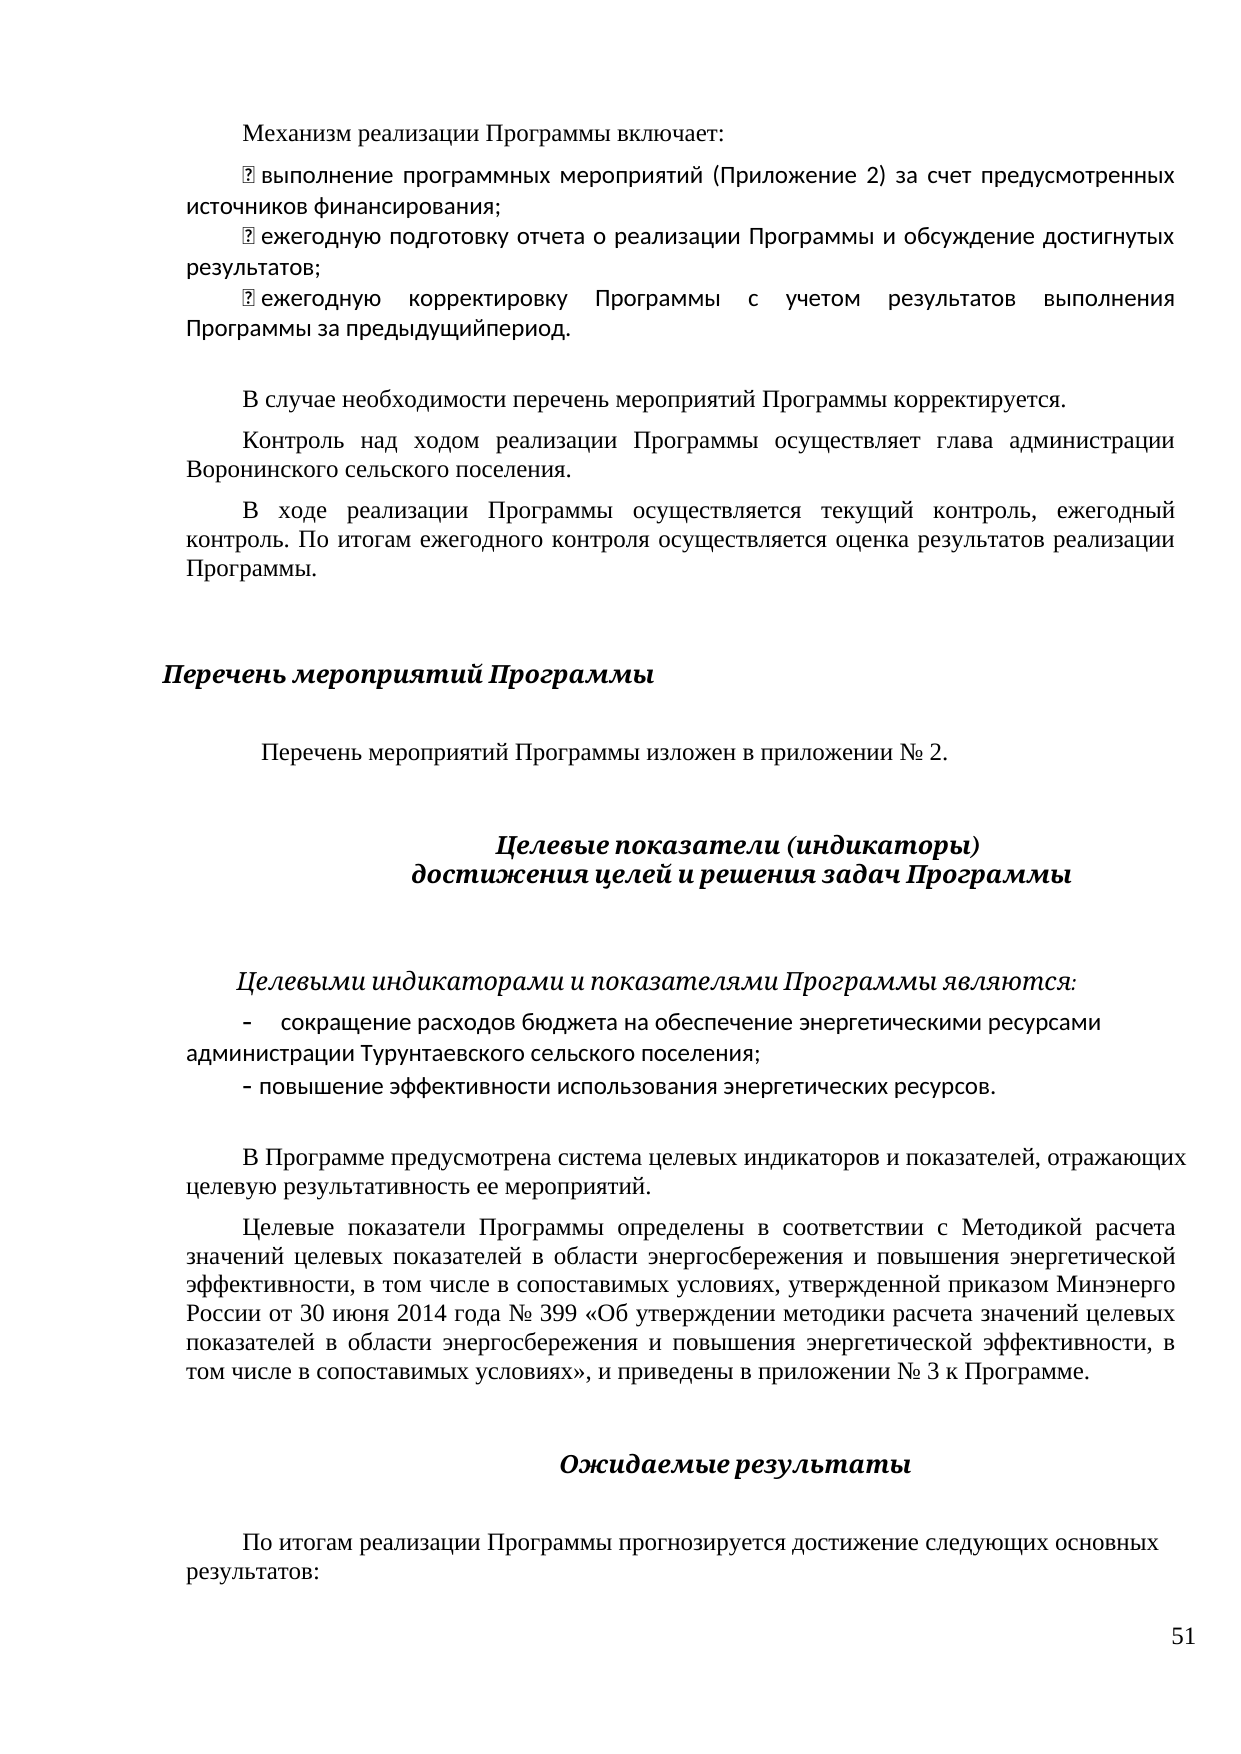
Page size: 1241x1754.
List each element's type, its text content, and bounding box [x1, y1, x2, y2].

subtitle Ожидаемые результаты [559, 1451, 1196, 1479]
text Контроль над ходом реализации Программы осуществляет глава администрации Воронинского сельского поселения. [186, 426, 1176, 483]
text Перечень мероприятий Программы изложен в приложении № 2. [261, 737, 1196, 766]
list ежегодную корректировку Программы с учетом результатов выполнения Программы за предыдущийпериод. [186, 282, 1176, 343]
text По итогам реализации Программы прогнозируется достижение следующих основных результатов: [186, 1527, 1196, 1584]
text В случае необходимости перечень мероприятий Программы корректируется. [186, 384, 1176, 413]
list сокращение расходов бюджета на обеспечение энергетическими ресурсами администрации Турунтаевского сельского поселения; [186, 1003, 1176, 1067]
list ежегодную подготовку отчета о реализации Программы и обсуждение достигнутых результатов; [186, 221, 1176, 282]
subtitle Целевыми индикаторами и показателями Программы являются: [162, 968, 1096, 997]
subtitle Перечень мероприятий Программы [162, 661, 1196, 689]
text В ходе реализации Программы осуществляется текущий контроль, ежегодный контроль. По итогам ежегодного контроля осуществляется оценка результатов реализации Программы. [186, 496, 1176, 582]
text В Программе предусмотрена система целевых индикаторов и показателей, отражающих целевую результативность ее мероприятий. [186, 1142, 1196, 1199]
text Целевые показатели Программы определены в соответствии с Методикой расчета значений целевых показателей в области энергосбережения и повышения энергетической эффективности, в том числе в сопоставимых условиях, утвержденной приказом Минэнерго России от 30 июня 2014 года № 399 «Об утверждении методики расчета значений целевых показателей в области энергосбережения и повышения энергетической эффективности, в том числе в сопоставимых условиях», и приведены в приложении № 3 к Программе. [186, 1212, 1176, 1384]
list повышение эффективности использования энергетических ресурсов. [242, 1067, 1196, 1101]
text Механизм реализации Программы включает: [242, 118, 1196, 147]
list выполнение программных мероприятий (Приложение 2) за счет предусмотренных источников финансирования; [186, 159, 1176, 220]
subtitle Целевые показатели (индикаторы) достижения целей и решения задач Программы [411, 832, 1096, 889]
